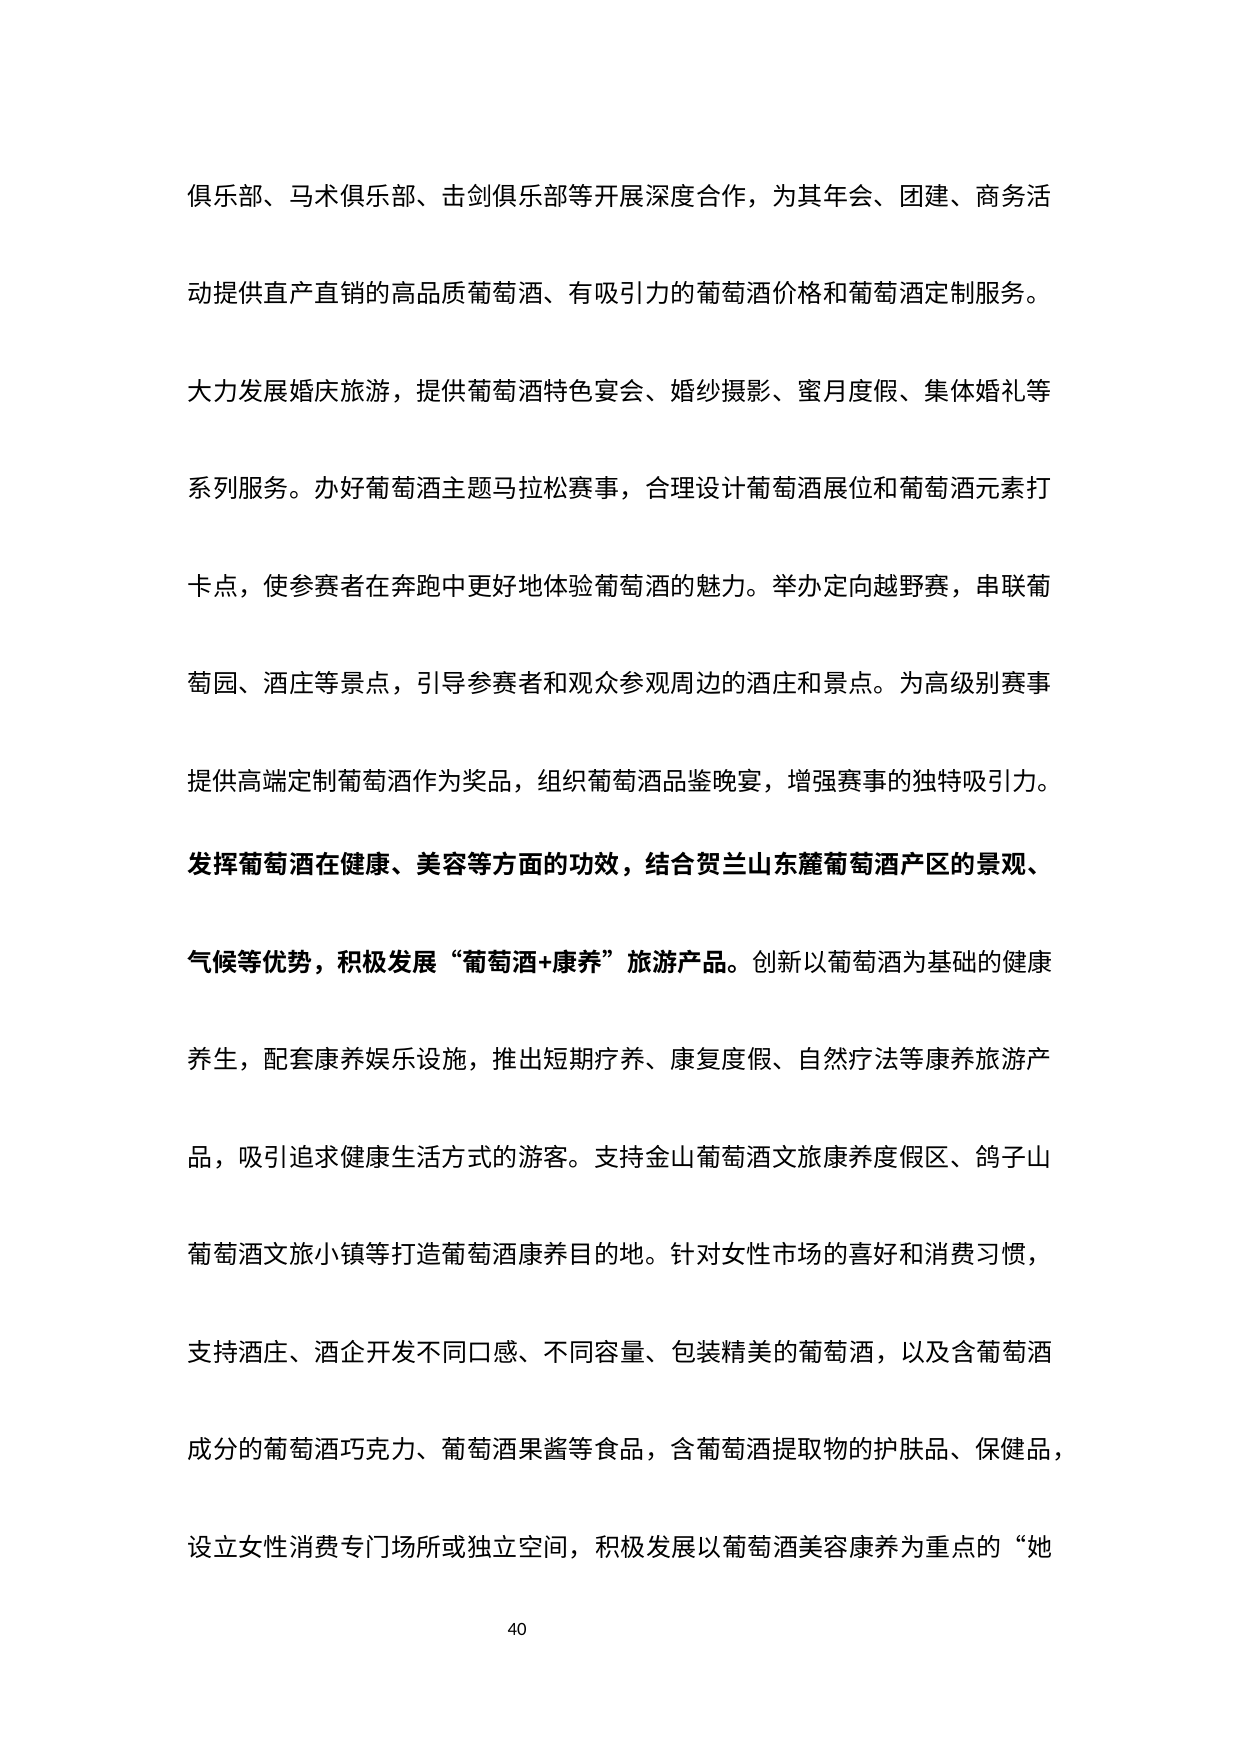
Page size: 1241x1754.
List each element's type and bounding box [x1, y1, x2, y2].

text [187, 162, 1053, 812]
text [187, 830, 1053, 1578]
